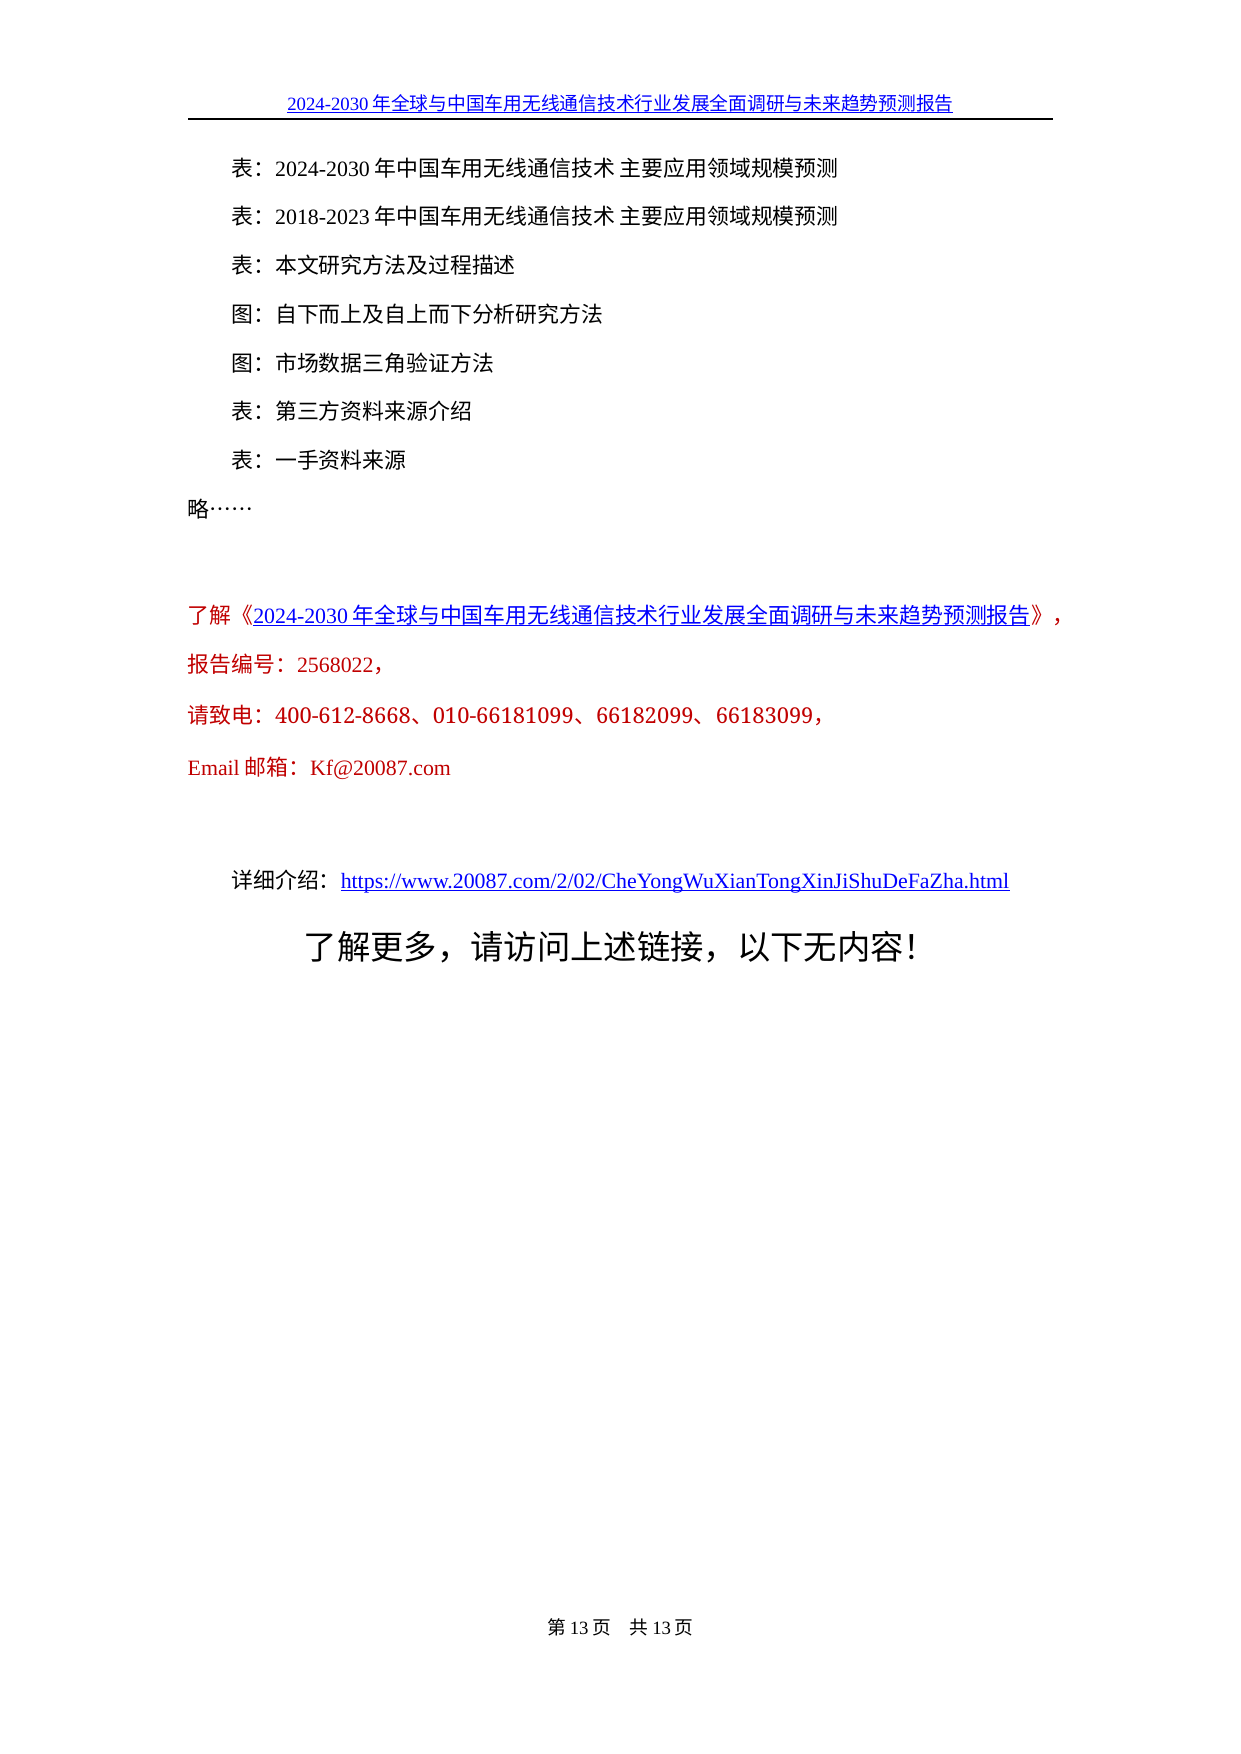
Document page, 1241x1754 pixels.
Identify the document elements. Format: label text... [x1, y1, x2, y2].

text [187, 150, 1053, 524]
text 详细介绍：https://www.20087.com/2/02/CheYongWuXianTongXinJiShuDeFaZha.html [187, 863, 1053, 895]
text 请致电：400-612-8668、010-66181099、66182099、66183099， [187, 698, 1053, 731]
title 了解更多，请访问上述链接，以下无内容！ [187, 913, 1053, 978]
text 了解《2024-2030年全球与中国车用无线通信技术行业发展全面调研与未来趋势预测报告》，报告编号：2568022， [187, 598, 1053, 679]
text Email邮箱：Kf@20087.com [187, 750, 1053, 782]
